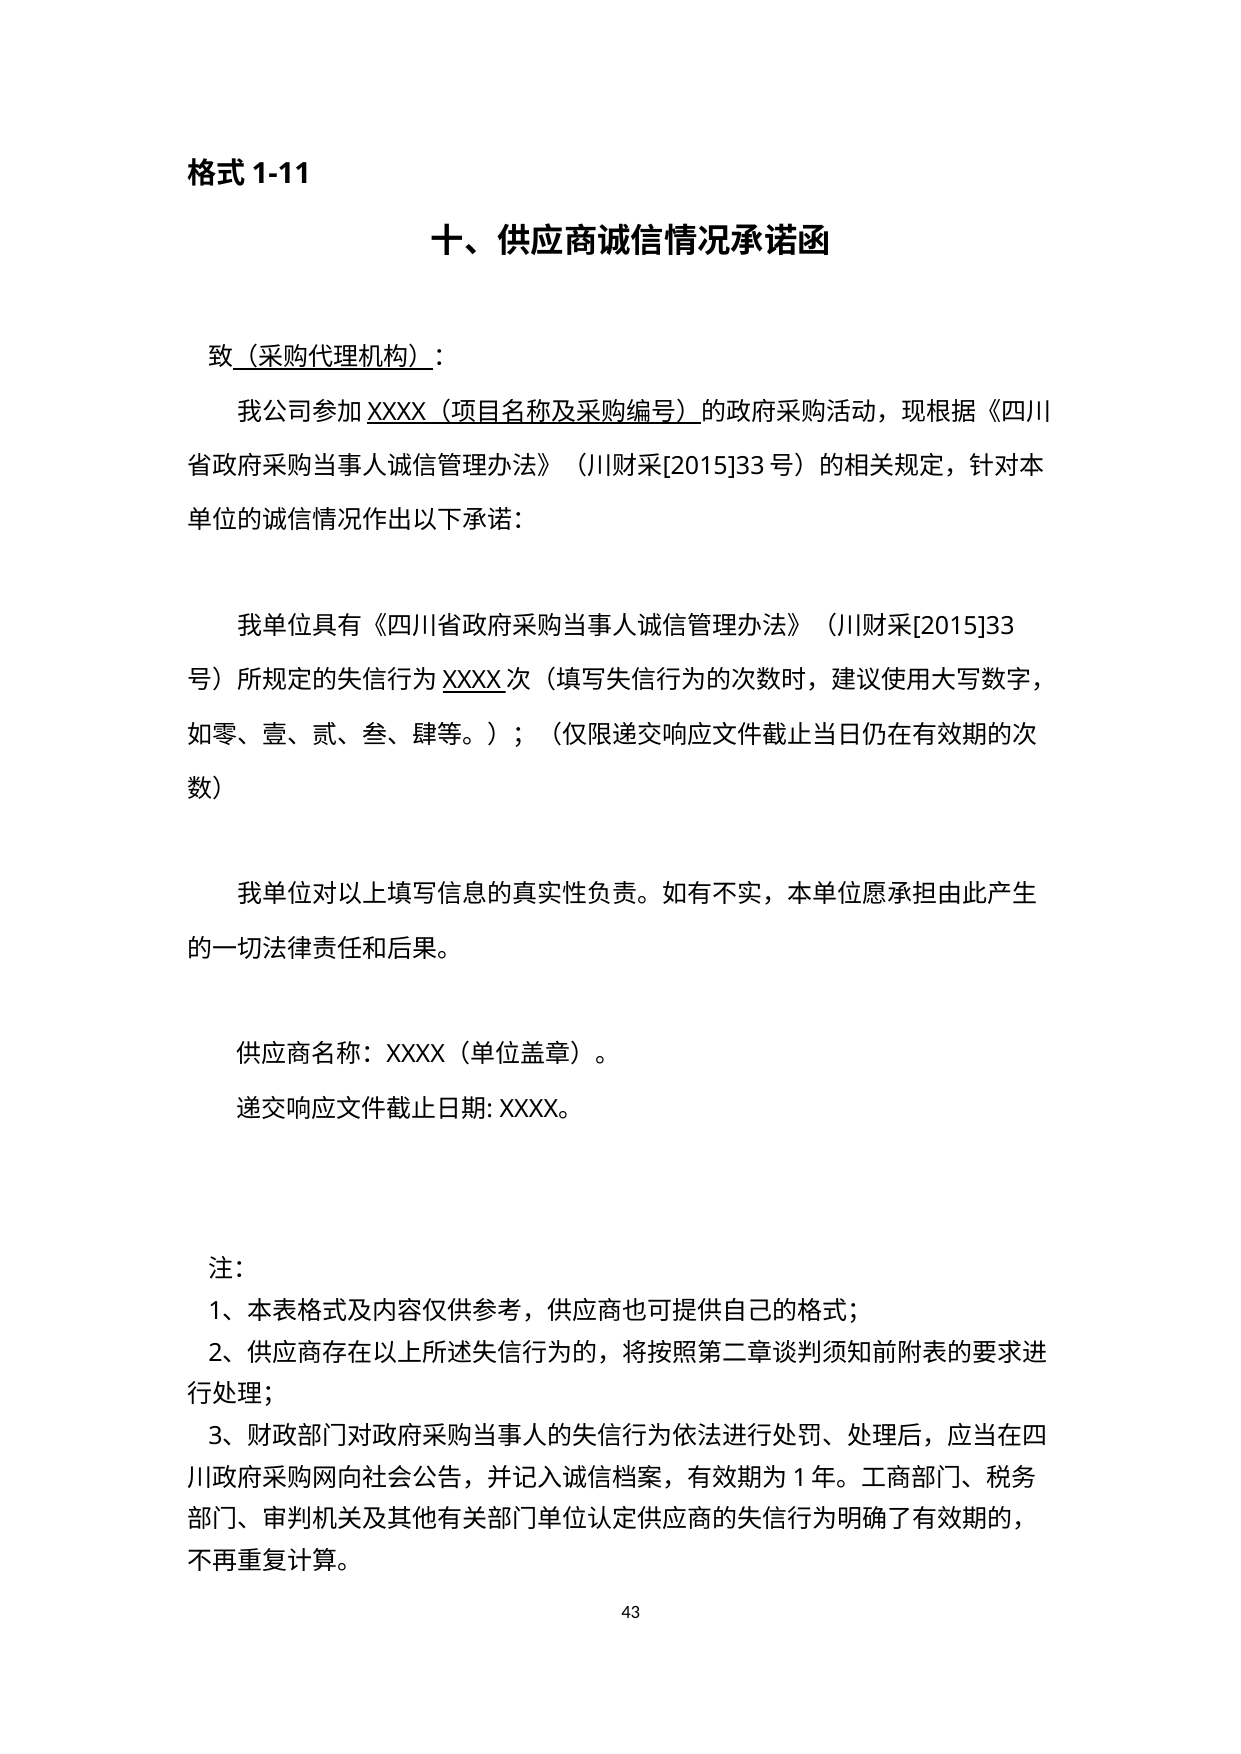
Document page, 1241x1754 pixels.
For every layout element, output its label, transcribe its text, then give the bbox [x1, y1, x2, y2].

text 我公司参加XXXX（项目名称及采购编号）的政府采购活动，现根据《四川省政府采购当事人诚信管理办法》（川财采[2015]33号）的相关规定，针对本单位的诚信情况作出以下承诺： [187, 391, 1053, 536]
text 我单位具有《四川省政府采购当事人诚信管理办法》（川财采[2015]33号）所规定的失信行为XXXX次（填写失信行为的次数时，建议使用大写数字，如零、壹、贰、叁、肆等。）；（仅限递交响应文件截止当日仍在有效期的次数） [187, 605, 1053, 805]
text 递交响应文件截止日期: XXXX。 [187, 1088, 1053, 1124]
text 十、供应商诚信情况承诺函 [187, 213, 1053, 262]
text 格式1-11 [187, 150, 1053, 192]
text 我单位对以上填写信息的真实性负责。如有不实，本单位愿承担由此产生的一切法律责任和后果。 [187, 874, 1053, 964]
text 2、供应商存在以上所述失信行为的，将按照第二章谈判须知前附表的要求进行处理； [187, 1328, 1053, 1411]
text 1、本表格式及内容仅供参考，供应商也可提供自己的格式； [187, 1286, 1053, 1328]
text 3、财政部门对政府采购当事人的失信行为依法进行处罚、处理后，应当在四川政府采购网向社会公告，并记入诚信档案，有效期为1年。工商部门、税务部门、审判机关及其他有关部门单位认定供应商的失信行为明确了有效期的，不再重复计算。 [187, 1411, 1053, 1578]
text 供应商名称：XXXX（单位盖章）。 [187, 1034, 1053, 1070]
text 致（采购代理机构）： [187, 337, 1053, 373]
text 注： [187, 1244, 1053, 1286]
